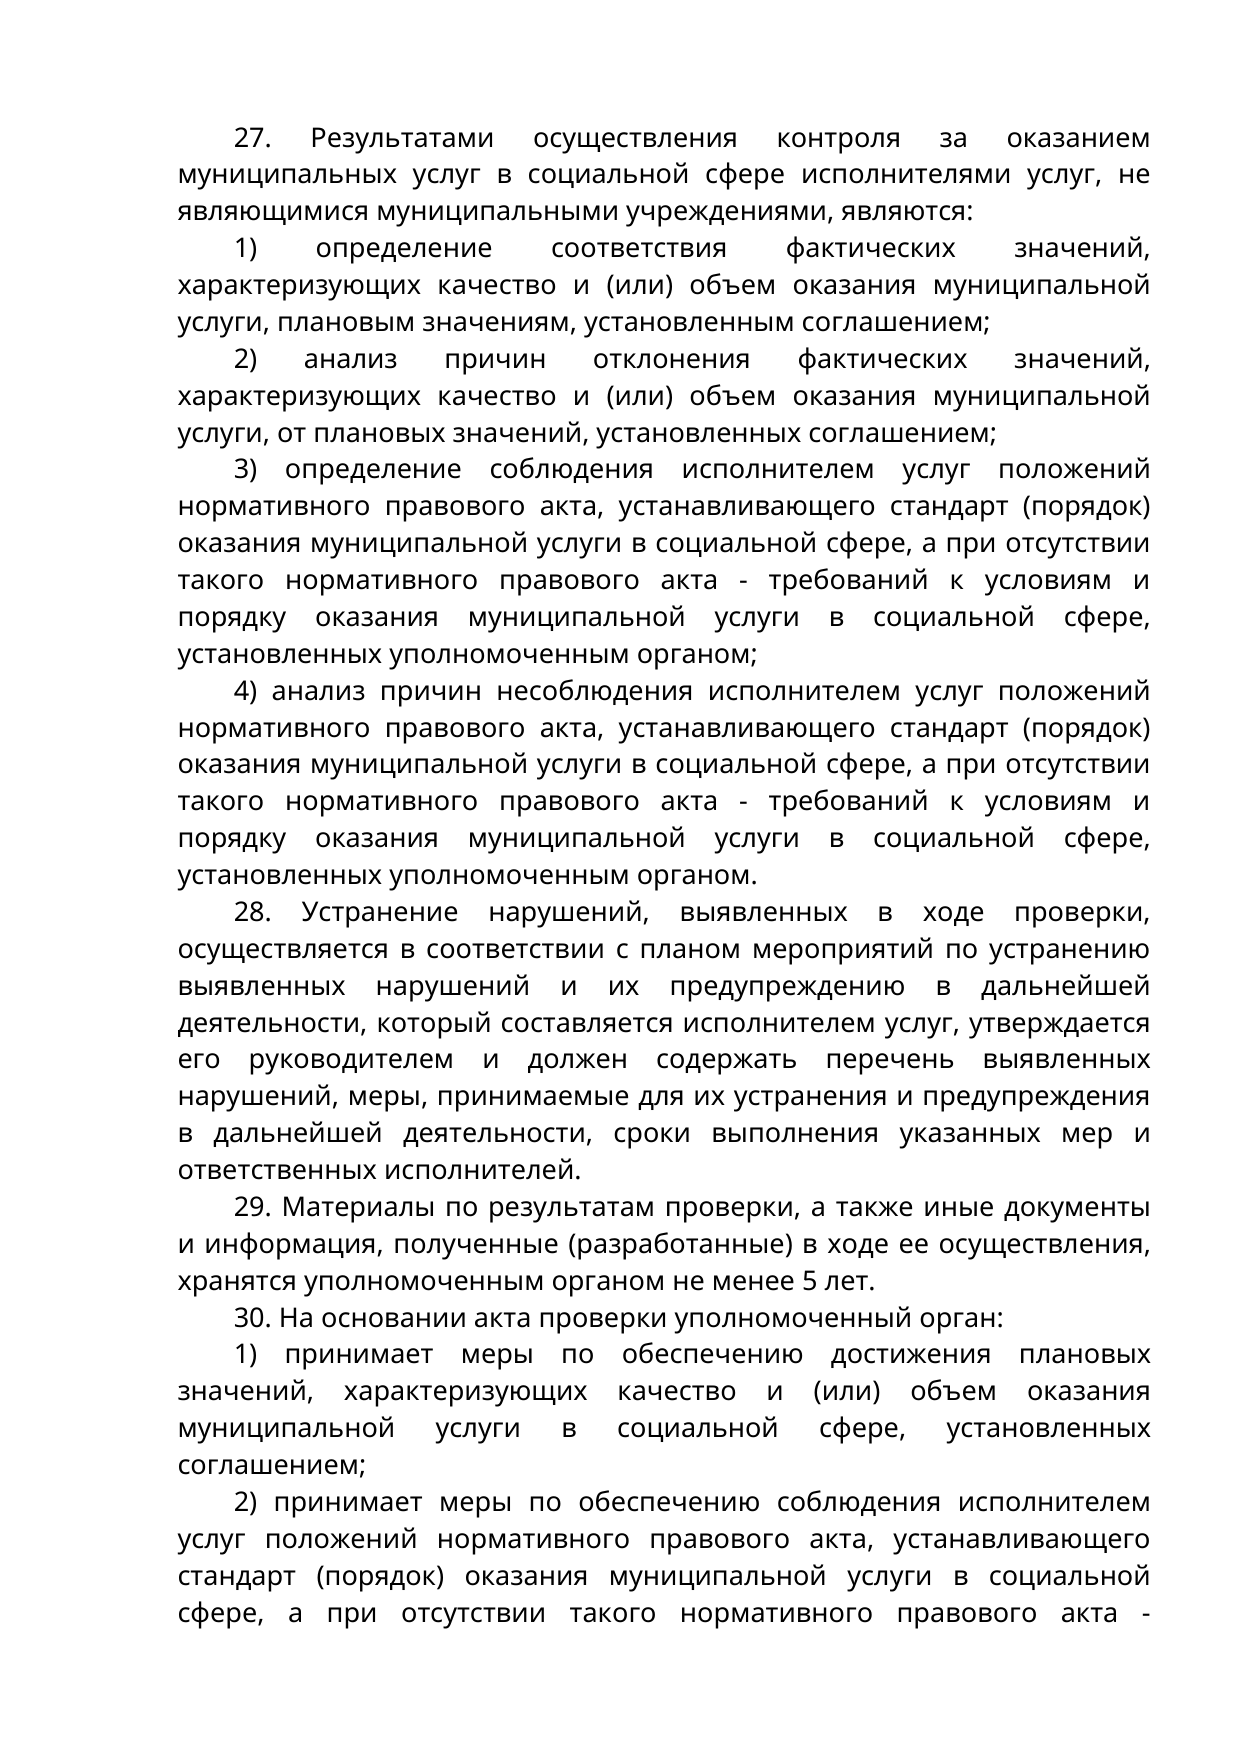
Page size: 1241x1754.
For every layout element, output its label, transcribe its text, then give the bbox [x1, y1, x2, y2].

text 29. Материалы по результатам проверки, а также иные документы и информация, полученные (разработанные) в ходе ее осуществления, хранятся уполномоченным органом не менее 5 лет. [177, 1187, 1152, 1298]
text 1) определение соответствия фактических значений, характеризующих качество и (или) объем оказания муниципальной услуги, плановым значениям, установленным соглашением; [177, 229, 1152, 339]
text 30. На основании акта проверки уполномоченный орган: [177, 1298, 1152, 1335]
text 3) определение соблюдения исполнителем услуг положений нормативного правового акта, устанавливающего стандарт (порядок) оказания муниципальной услуги в социальной сфере, а при отсутствии такого нормативного правового акта - требований к условиям и порядку оказания муниципальной услуги в социальной сфере, установленных уполномоченным органом; [177, 450, 1152, 671]
text 28. Устранение нарушений, выявленных в ходе проверки, осуществляется в соответствии с планом мероприятий по устранению выявленных нарушений и их предупреждению в дальнейшей деятельности, который составляется исполнителем услуг, утверждается его руководителем и должен содержать перечень выявленных нарушений, меры, принимаемые для их устранения и предупреждения в дальнейшей деятельности, сроки выполнения указанных мер и ответственных исполнителей. [177, 892, 1152, 1187]
text 1) принимает меры по обеспечению достижения плановых значений, характеризующих качество и (или) объем оказания муниципальной услуги в социальной сфере, установленных соглашением; [177, 1335, 1152, 1482]
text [177, 1482, 1152, 1630]
text 2) анализ причин отклонения фактических значений, характеризующих качество и (или) объем оказания муниципальной услуги, от плановых значений, установленных соглашением; [177, 339, 1152, 450]
text 27. Результатами осуществления контроля за оказанием муниципальных услуг в социальной сфере исполнителями услуг, не являющимися муниципальными учреждениями, являются: [177, 118, 1152, 229]
text 4) анализ причин несоблюдения исполнителем услуг положений нормативного правового акта, устанавливающего стандарт (порядок) оказания муниципальной услуги в социальной сфере, а при отсутствии такого нормативного правового акта - требований к условиям и порядку оказания муниципальной услуги в социальной сфере, установленных уполномоченным органом. [177, 671, 1152, 892]
